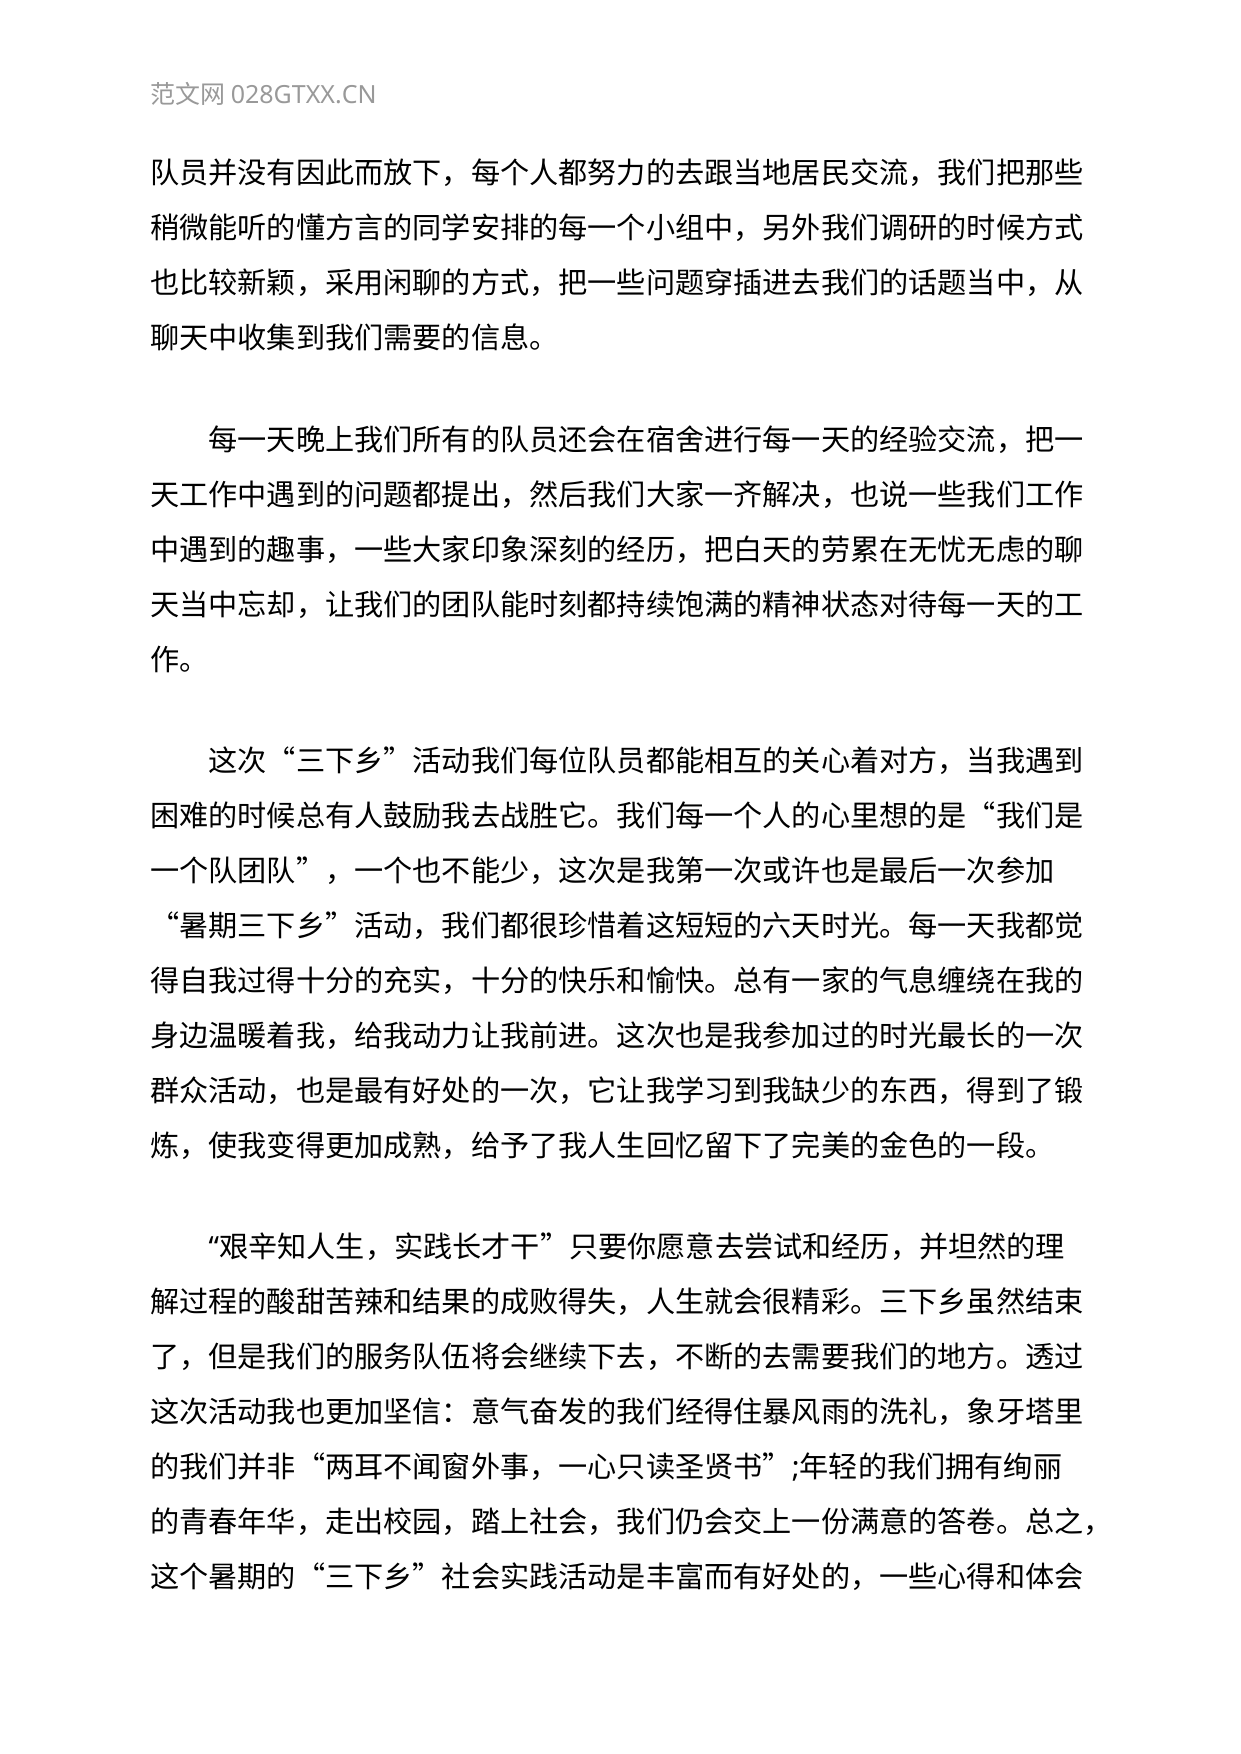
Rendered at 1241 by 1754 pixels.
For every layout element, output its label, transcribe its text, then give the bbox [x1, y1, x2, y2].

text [150, 150, 1090, 357]
text 这次“三下乡”活动我们每位队员都能相互的关心着对方，当我遇到困难的时候总有人鼓励我去战胜它。我们每一个人的心里想的是“我们是一个队团队”，一个也不能少，这次是我第一次或许也是最后一次参加“暑期三下乡”活动，我们都很珍惜着这短短的六天时光。每一天我都觉得自我过得十分的充实，十分的快乐和愉快。总有一家的气息缠绕在我的身边温暖着我，给我动力让我前进。这次也是我参加过的时光最长的一次群众活动，也是最有好处的一次，它让我学习到我缺少的东西，得到了锻炼，使我变得更加成熟，给予了我人生回忆留下了完美的金色的一段。 [150, 738, 1090, 1164]
text 每一天晚上我们所有的队员还会在宿舍进行每一天的经验交流，把一天工作中遇到的问题都提出，然后我们大家一齐解决，也说一些我们工作中遇到的趣事，一些大家印象深刻的经历，把白天的劳累在无忧无虑的聊天当中忘却，让我们的团队能时刻都持续饱满的精神状态对待每一天的工作。 [150, 416, 1090, 678]
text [150, 1224, 1090, 1596]
